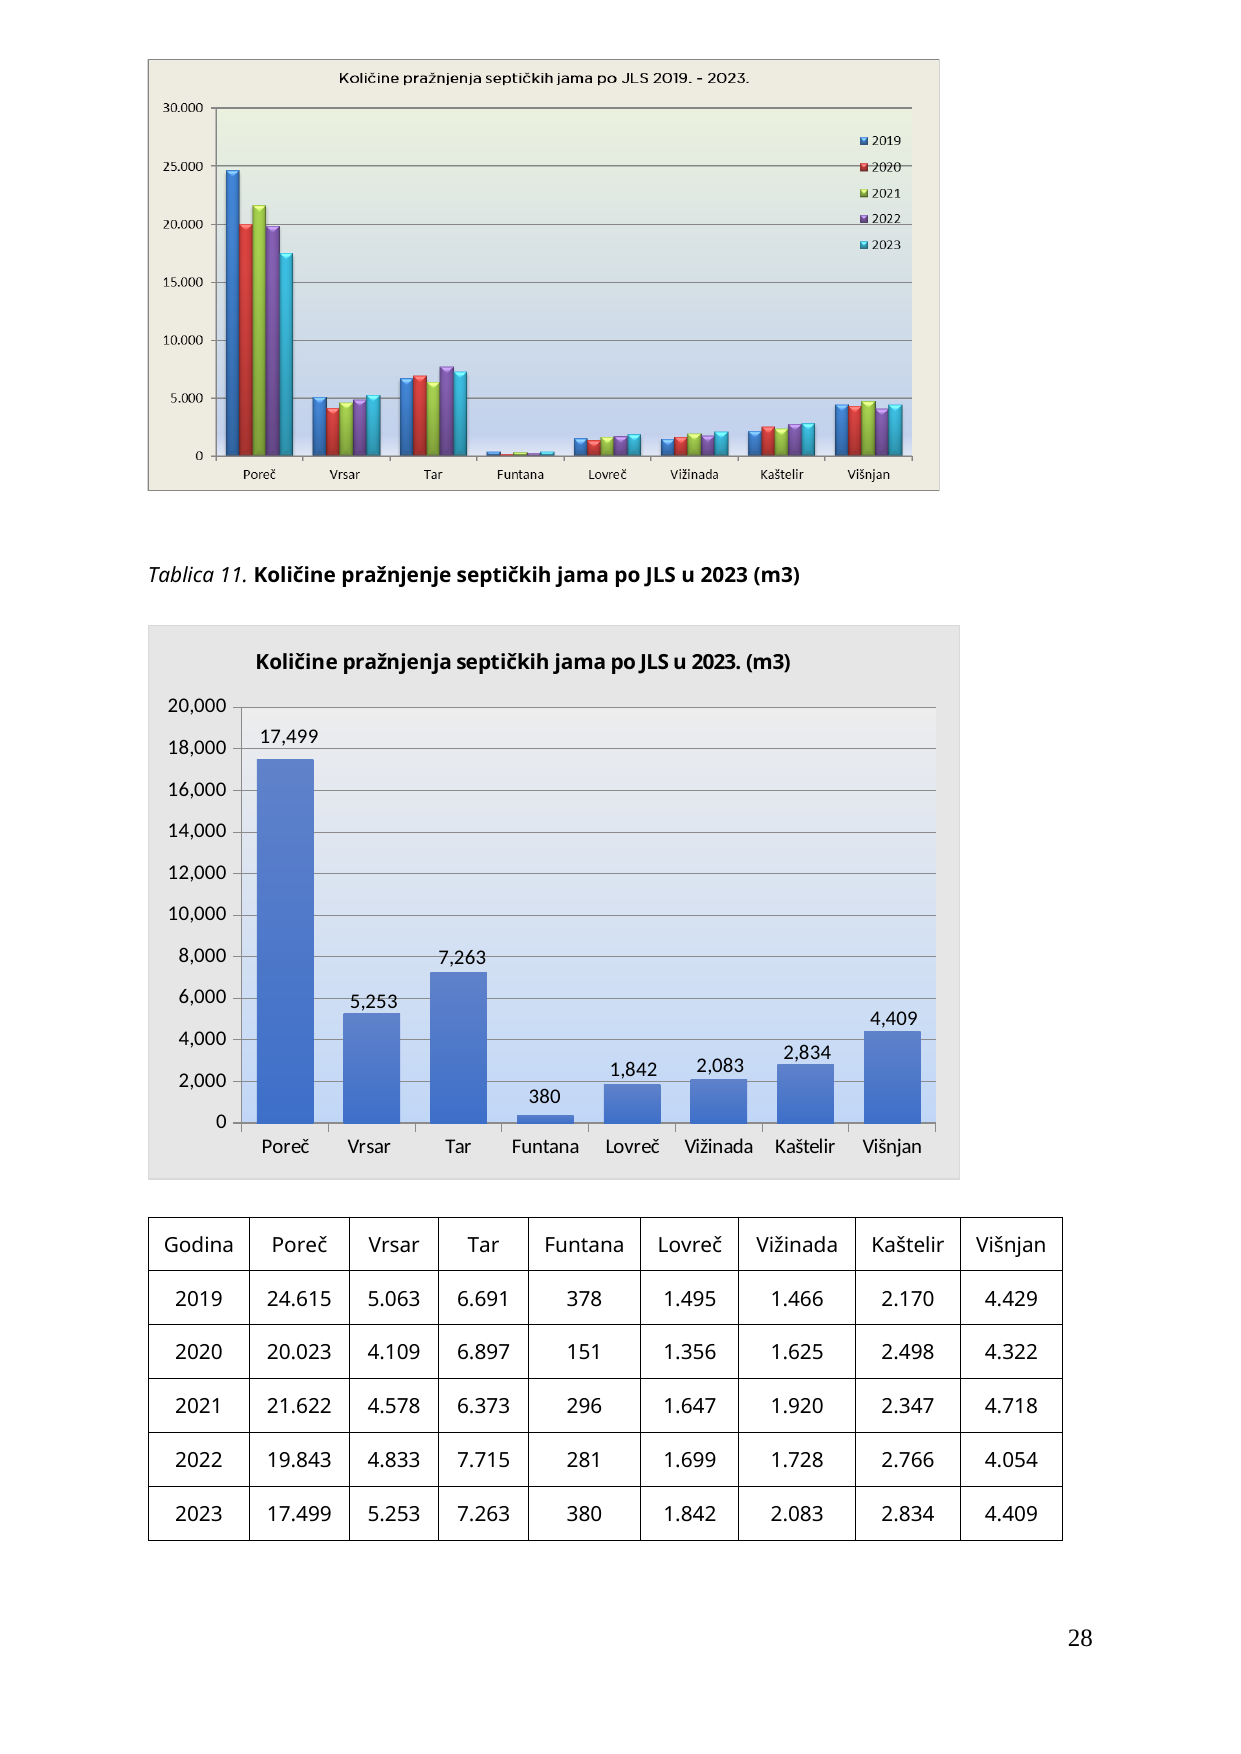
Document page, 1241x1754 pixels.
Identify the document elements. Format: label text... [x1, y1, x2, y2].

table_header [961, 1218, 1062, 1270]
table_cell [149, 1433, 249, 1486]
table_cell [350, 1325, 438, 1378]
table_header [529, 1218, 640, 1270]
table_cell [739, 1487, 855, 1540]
text Tablica 11. Količine pražnjenje septičkih jama po JLS u 2023 (m3) [148, 560, 1092, 588]
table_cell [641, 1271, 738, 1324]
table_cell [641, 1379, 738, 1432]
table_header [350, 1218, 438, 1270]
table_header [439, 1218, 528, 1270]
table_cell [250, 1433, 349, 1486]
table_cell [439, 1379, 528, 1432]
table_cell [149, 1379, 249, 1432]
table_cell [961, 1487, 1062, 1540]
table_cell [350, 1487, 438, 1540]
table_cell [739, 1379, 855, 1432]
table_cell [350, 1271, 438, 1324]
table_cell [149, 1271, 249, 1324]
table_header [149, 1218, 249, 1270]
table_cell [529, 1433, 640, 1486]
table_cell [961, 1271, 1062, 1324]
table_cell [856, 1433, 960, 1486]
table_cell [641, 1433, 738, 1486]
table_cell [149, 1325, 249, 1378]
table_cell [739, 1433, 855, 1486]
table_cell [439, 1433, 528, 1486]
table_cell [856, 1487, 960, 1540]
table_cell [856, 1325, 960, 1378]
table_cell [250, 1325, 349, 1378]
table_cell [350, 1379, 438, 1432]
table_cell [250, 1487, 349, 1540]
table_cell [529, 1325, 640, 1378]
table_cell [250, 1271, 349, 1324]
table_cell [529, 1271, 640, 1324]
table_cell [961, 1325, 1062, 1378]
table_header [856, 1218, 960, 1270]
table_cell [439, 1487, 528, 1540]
picture [147, 59, 940, 491]
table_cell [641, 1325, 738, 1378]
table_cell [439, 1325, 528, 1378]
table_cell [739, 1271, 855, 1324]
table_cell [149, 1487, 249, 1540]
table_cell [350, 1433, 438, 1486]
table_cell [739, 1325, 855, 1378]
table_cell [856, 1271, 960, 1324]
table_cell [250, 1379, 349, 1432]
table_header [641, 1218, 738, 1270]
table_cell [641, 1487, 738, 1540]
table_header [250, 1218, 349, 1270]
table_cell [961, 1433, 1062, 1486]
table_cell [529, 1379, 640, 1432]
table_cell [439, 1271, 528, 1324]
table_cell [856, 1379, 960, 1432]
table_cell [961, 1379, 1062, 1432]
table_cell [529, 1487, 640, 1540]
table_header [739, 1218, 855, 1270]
